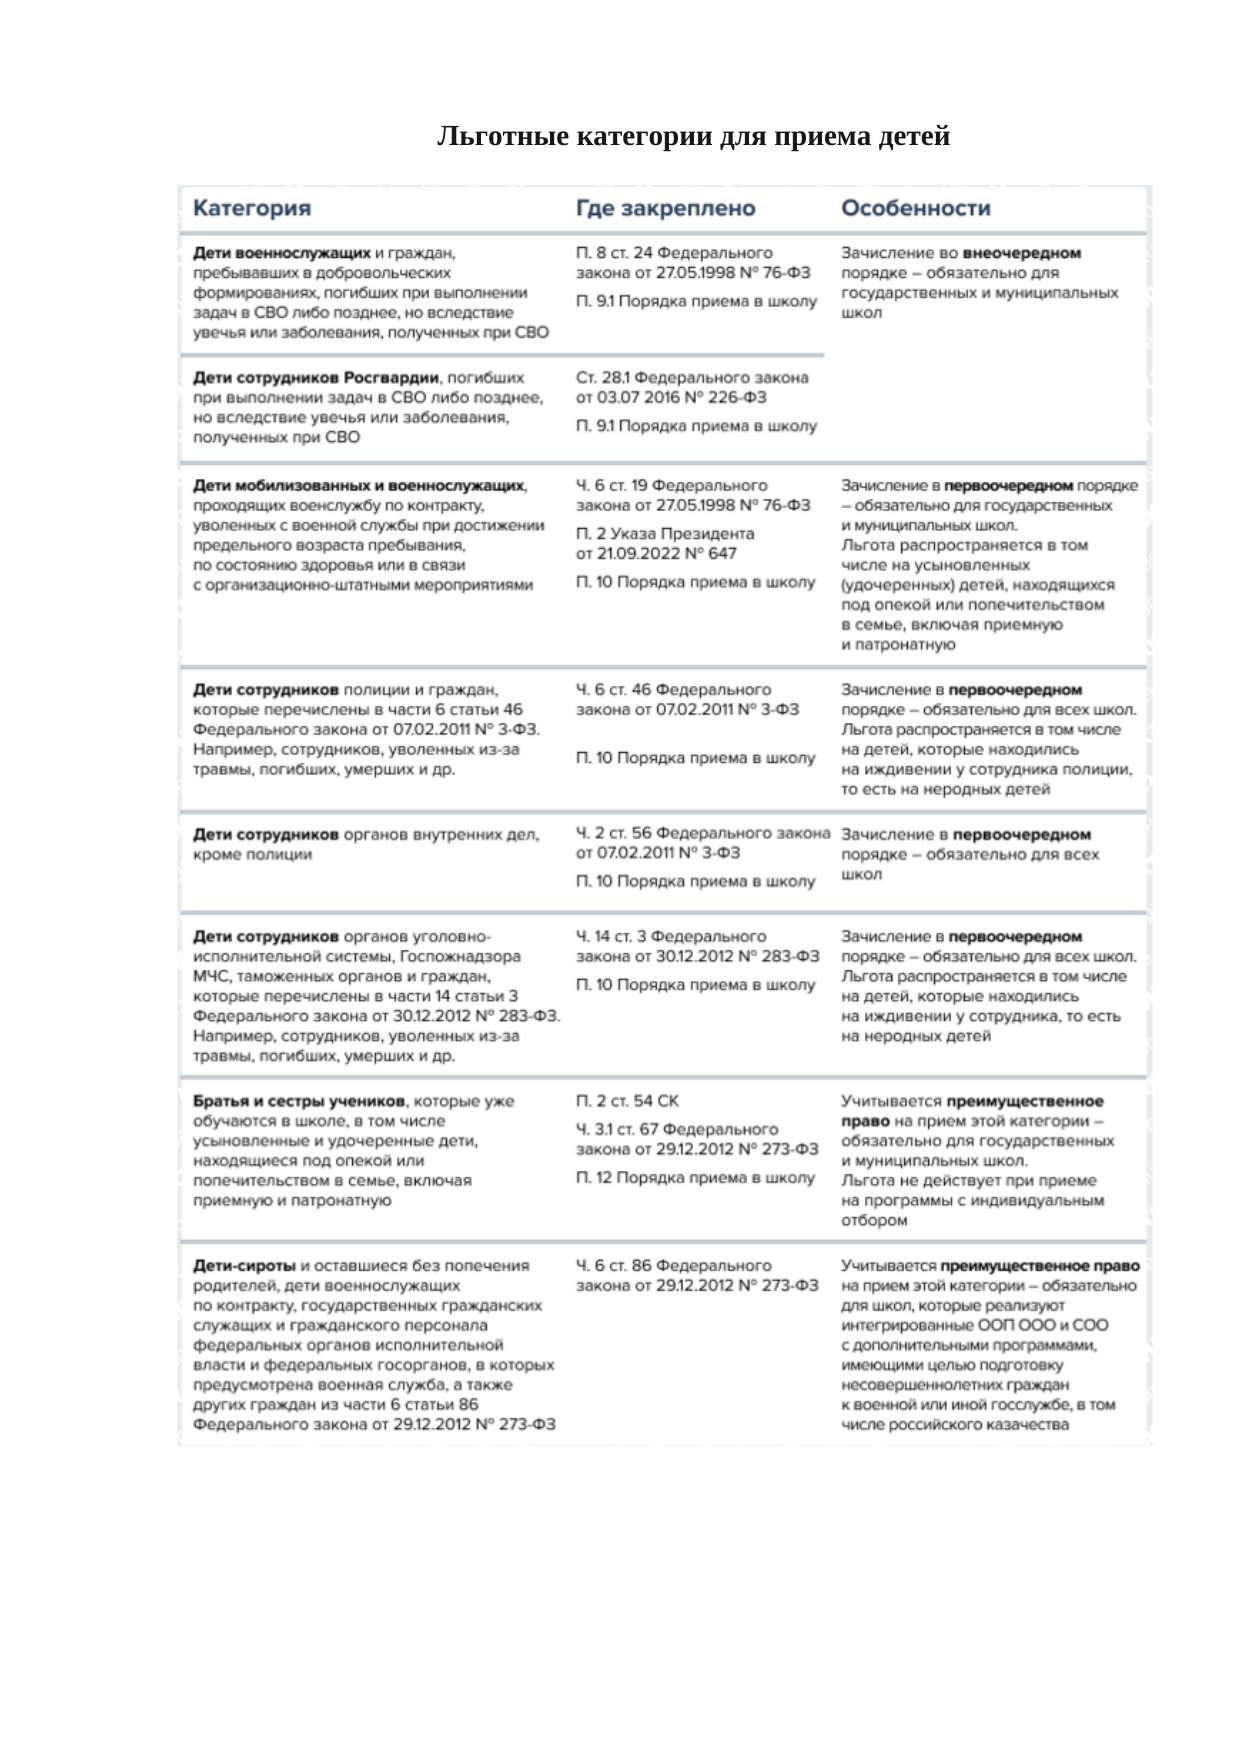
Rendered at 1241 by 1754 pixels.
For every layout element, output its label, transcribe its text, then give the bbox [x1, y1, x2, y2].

text Льготные категории для приема детей [177, 118, 1152, 152]
picture [177, 185, 1153, 1446]
